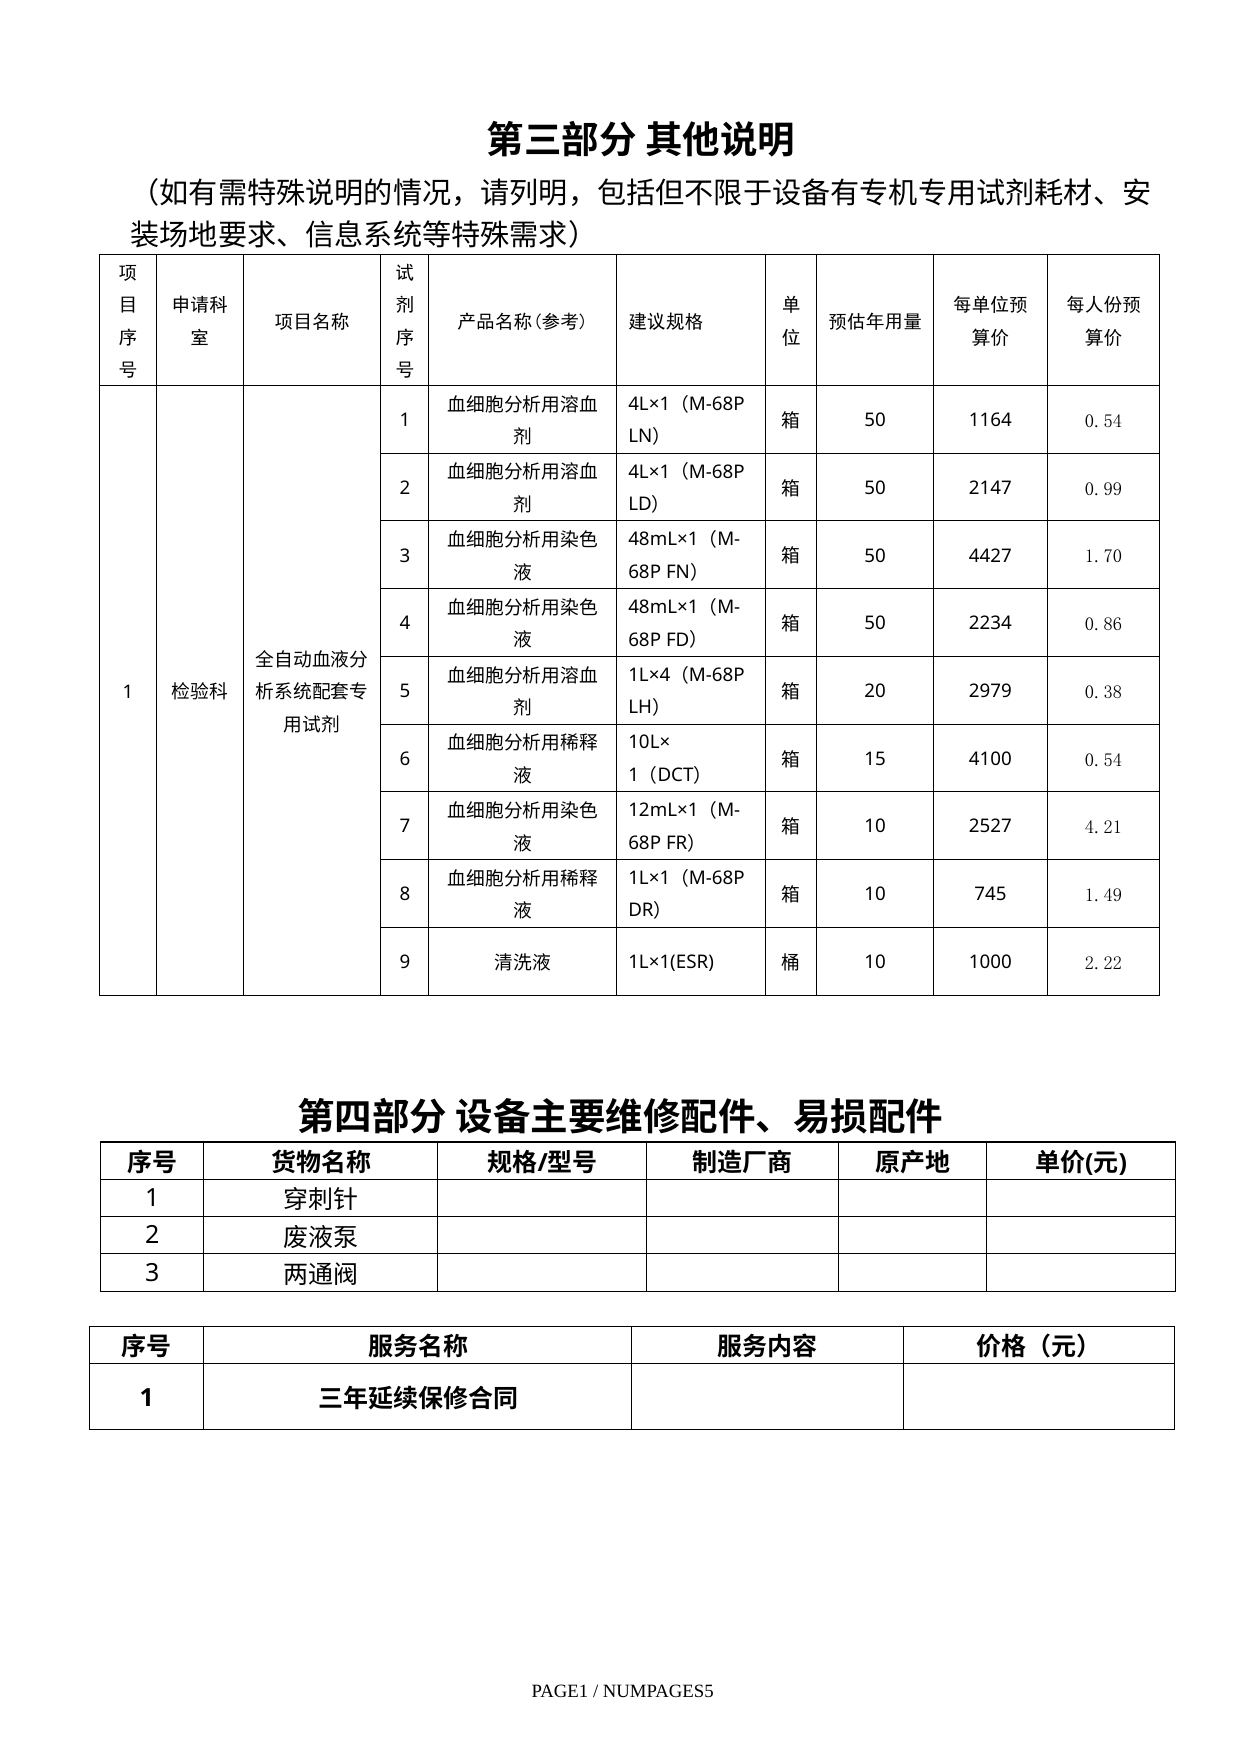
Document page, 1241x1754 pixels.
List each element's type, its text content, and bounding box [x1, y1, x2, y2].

table_header 序号 [101, 1143, 203, 1179]
table_header 序号 [90, 1327, 203, 1363]
table_cell [647, 1217, 838, 1253]
table_cell 0.54 [1048, 386, 1159, 453]
table_cell 血细胞分析用染色液 [429, 589, 616, 656]
table_cell 3 [101, 1254, 203, 1291]
table_cell 8 [381, 860, 428, 927]
table_cell 2 [381, 454, 428, 520]
table_cell [438, 1180, 646, 1216]
table_cell 12mL×1（M-68P FR） [617, 792, 765, 859]
table_header 项目名称 [244, 255, 380, 385]
table_cell 2979 [934, 657, 1047, 723]
table_cell 清洗液 [429, 928, 616, 995]
table_cell 血细胞分析用稀释液 [429, 860, 616, 927]
table_cell [438, 1254, 646, 1291]
table_cell 10 [817, 792, 933, 859]
table_cell [438, 1217, 646, 1253]
table_cell 9 [381, 928, 428, 995]
table_cell 血细胞分析用溶血剂 [429, 657, 616, 723]
table_cell [632, 1364, 903, 1429]
table_cell 4427 [934, 521, 1047, 588]
table_cell 2527 [934, 792, 1047, 859]
table_cell 1 [100, 386, 156, 995]
table_cell 7 [381, 792, 428, 859]
table_cell 0.38 [1048, 657, 1159, 723]
table_cell 血细胞分析用染色液 [429, 792, 616, 859]
table_header 试剂序号 [381, 255, 428, 385]
table_header 规格/型号 [438, 1143, 646, 1179]
text （如有需特殊说明的情况，请列明，包括但不限于设备有专机专用试剂耗材、安装场地要求、信息系统等特殊需求） [130, 169, 1152, 254]
table_cell 4100 [934, 725, 1047, 791]
table_cell 废液泵 [204, 1217, 437, 1253]
table_cell 1164 [934, 386, 1047, 453]
table_cell [987, 1180, 1175, 1216]
table_cell 1.49 [1048, 860, 1159, 927]
table_header 单位 [766, 255, 816, 385]
table_cell 箱 [766, 860, 816, 927]
table_cell 20 [817, 657, 933, 723]
table_cell [987, 1254, 1175, 1291]
table_header 制造厂商 [647, 1143, 838, 1179]
table_cell 两通阀 [204, 1254, 437, 1291]
table_cell 10 [817, 928, 933, 995]
table_cell 箱 [766, 725, 816, 791]
table_cell 745 [934, 860, 1047, 927]
table_cell 50 [817, 454, 933, 520]
table_cell 6 [381, 725, 428, 791]
table_cell 48mL×1（M-68P FN） [617, 521, 765, 588]
table_cell 4L×1（M-68P LN） [617, 386, 765, 453]
table_cell 穿刺针 [204, 1180, 437, 1216]
table_cell 48mL×1（M-68P FD） [617, 589, 765, 656]
table_cell 箱 [766, 657, 816, 723]
table_cell 1 [101, 1180, 203, 1216]
table_cell 0.54 [1048, 725, 1159, 791]
table_cell 1L×4（M-68P LH） [617, 657, 765, 723]
table_cell 血细胞分析用染色液 [429, 521, 616, 588]
table_header 预估年用量 [817, 255, 933, 385]
table_cell 50 [817, 589, 933, 656]
table_cell [987, 1217, 1175, 1253]
table_cell 1000 [934, 928, 1047, 995]
table_cell 10 [817, 860, 933, 927]
text 第三部分 其他说明 [130, 104, 1152, 169]
table_header 原产地 [839, 1143, 986, 1179]
table_cell 2 [101, 1217, 203, 1253]
table_cell [647, 1180, 838, 1216]
table_cell 2147 [934, 454, 1047, 520]
table_cell [839, 1180, 986, 1216]
table_header 价格（元） [904, 1327, 1174, 1363]
table_cell 0.86 [1048, 589, 1159, 656]
table_cell 血细胞分析用溶血剂 [429, 454, 616, 520]
table_cell 桶 [766, 928, 816, 995]
table_cell 箱 [766, 386, 816, 453]
table_cell 2234 [934, 589, 1047, 656]
table_header 每人份预算价 [1048, 255, 1159, 385]
table_cell 15 [817, 725, 933, 791]
table_header 服务内容 [632, 1327, 903, 1363]
table_cell 1L×1（M-68P DR） [617, 860, 765, 927]
table_cell 3 [381, 521, 428, 588]
table_cell 2.22 [1048, 928, 1159, 995]
table_header 每单位预算价 [934, 255, 1047, 385]
table_cell 50 [817, 521, 933, 588]
table_cell 箱 [766, 792, 816, 859]
table_cell 50 [817, 386, 933, 453]
table_header 建议规格 [617, 255, 765, 385]
table_header 申请科室 [157, 255, 243, 385]
table_cell 1.70 [1048, 521, 1159, 588]
table_header 产品名称(参考) [429, 255, 616, 385]
table_cell [839, 1217, 986, 1253]
table_cell 血细胞分析用稀释液 [429, 725, 616, 791]
table_header 货物名称 [204, 1143, 437, 1179]
table_header 服务名称 [204, 1327, 631, 1363]
table_cell 三年延续保修合同 [204, 1364, 631, 1429]
table_cell 4 [381, 589, 428, 656]
table_cell 箱 [766, 589, 816, 656]
table_cell 检验科 [157, 386, 243, 995]
table_cell [647, 1254, 838, 1291]
table_cell 1 [381, 386, 428, 453]
table_cell 血细胞分析用溶血剂 [429, 386, 616, 453]
table_cell 4L×1（M-68P LD） [617, 454, 765, 520]
table_cell 箱 [766, 454, 816, 520]
table_cell 5 [381, 657, 428, 723]
table_cell 全自动血液分析系统配套专用试剂 [244, 386, 380, 995]
table_cell 1 [90, 1364, 203, 1429]
table_header 单价(元) [987, 1143, 1175, 1179]
table_cell [904, 1364, 1174, 1429]
table_cell [839, 1254, 986, 1291]
table_cell 10L×1（DCT） [617, 725, 765, 791]
table_header 项目序号 [100, 255, 156, 385]
table_cell 4.21 [1048, 792, 1159, 859]
table_cell 1L×1(ESR) [617, 928, 765, 995]
table_cell 箱 [766, 521, 816, 588]
text 第四部分 设备主要维修配件、易损配件 [89, 1087, 1152, 1141]
table_cell 0.99 [1048, 454, 1159, 520]
